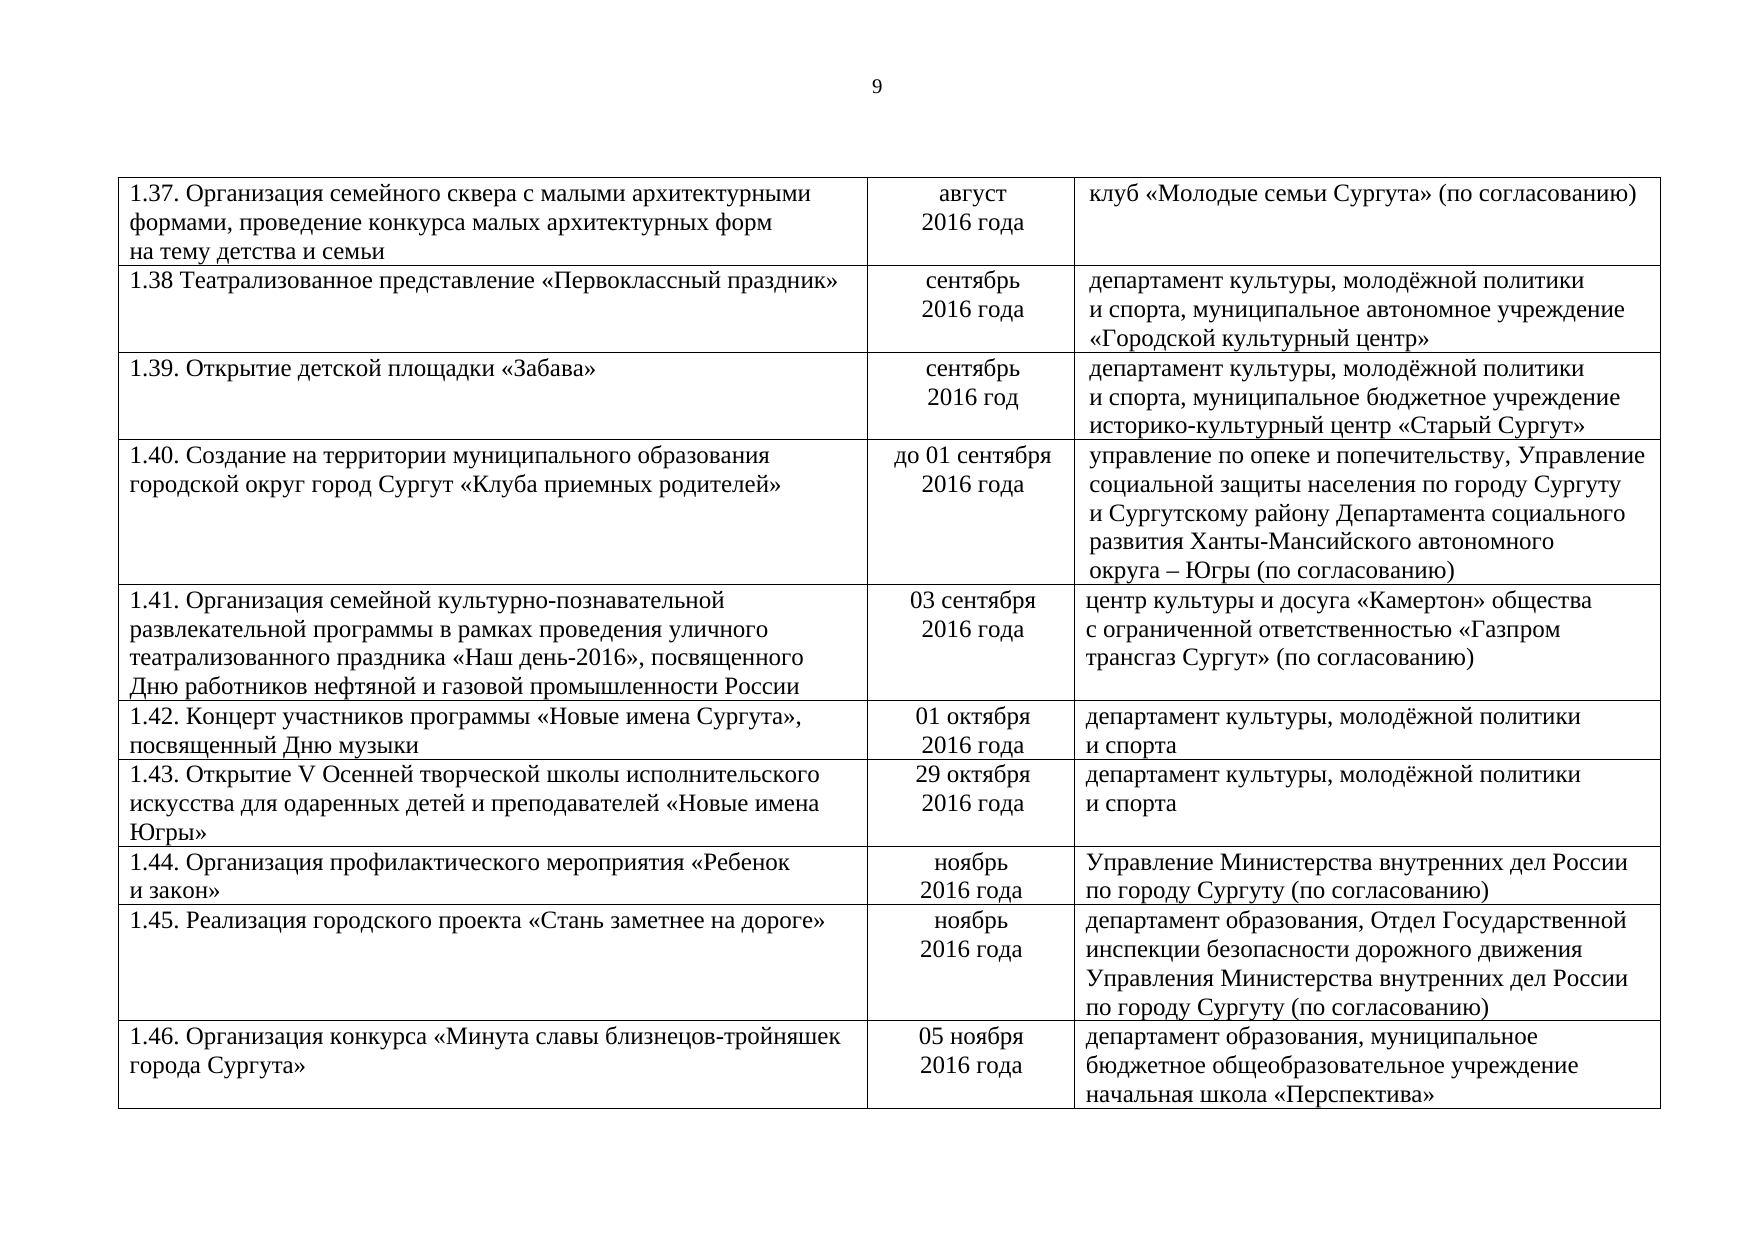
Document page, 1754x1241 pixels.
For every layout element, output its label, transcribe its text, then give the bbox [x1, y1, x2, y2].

table_cell ноябрь 2016 года [868, 905, 1074, 1020]
table_cell департамент культуры, молодёжной политики и спорта [1075, 701, 1660, 758]
table_cell август 2016 года [868, 178, 1074, 264]
table_cell клуб «Молодые семьи Сургута» (по согласованию) [1075, 178, 1660, 264]
table_cell 1.37. Организация семейного сквера с малыми архитектурными формами, проведение конкурса малых архитектурных форм на тему детства и семьи [119, 178, 867, 264]
table_cell ноябрь 2016 года [868, 847, 1074, 904]
table_cell до 01 сентября 2016 года [868, 440, 1074, 584]
table_cell 05 ноября 2016 года [868, 1021, 1074, 1108]
table_cell 1.40. Создание на территории муниципального образования городской округ город Сургут «Клуба приемных родителей» [119, 440, 867, 584]
table_cell сентябрь 2016 года [868, 266, 1074, 352]
table_cell 1.38 Театрализованное представление «Первоклассный праздник» [119, 266, 867, 352]
table_cell 1.43. Открытие V Осенней творческой школы исполнительского искусства для одаренных детей и преподавателей «Новые имена Югры» [119, 760, 867, 846]
table_cell департамент культуры, молодёжной политики и спорта, муниципальное бюджетное учреждение историко-культурный центр «Старый Сургут» [1075, 353, 1660, 439]
table_cell 03 сентября 2016 года [868, 585, 1074, 700]
table_cell управление по опеке и попечительству, Управление социальной защиты населения по городу Сургуту и Сургутскому району Департамента социального развития Ханты-Мансийского автономного округа – Югры (по согласованию) [1075, 440, 1660, 584]
table_cell департамент культуры, молодёжной политики и спорта, муниципальное автономное учреждение «Городской культурный центр» [1075, 266, 1660, 352]
table_cell 1.41. Организация семейной культурно-познавательной развлекательной программы в рамках проведения уличного театрализованного праздника «Наш день-2016», посвященного Дню работников нефтяной и газовой промышленности России [119, 585, 867, 700]
table_cell 1.42. Концерт участников программы «Новые имена Сургута», посвященный Дню музыки [119, 701, 867, 758]
table_cell 1.44. Организация профилактического мероприятия «Ребенок и закон» [119, 847, 867, 904]
table_cell 1.46. Организация конкурса «Минута славы близнецов-тройняшек города Сургута» [119, 1021, 867, 1108]
table_cell 29 октября 2016 года [868, 760, 1074, 846]
table_cell 01 октября 2016 года [868, 701, 1074, 758]
table_cell 1.39. Открытие детской площадки «Забава» [119, 353, 867, 439]
table_cell департамент образования, муниципальное бюджетное общеобразовательное учреждение начальная школа «Перспектива» [1075, 1021, 1660, 1108]
table_cell 1.45. Реализация городского проекта «Стань заметнее на дороге» [119, 905, 867, 1020]
table_cell департамент образования, Отдел Государственной инспекции безопасности дорожного движения Управления Министерства внутренних дел России по городу Сургуту (по согласованию) [1075, 905, 1660, 1020]
table_cell департамент культуры, молодёжной политики и спорта [1075, 760, 1660, 846]
table_cell центр культуры и досуга «Камертон» общества с ограниченной ответственностью «Газпром трансгаз Сургут» (по согласованию) [1075, 585, 1660, 700]
table_cell сентябрь 2016 год [868, 353, 1074, 439]
table_cell Управление Министерства внутренних дел России по городу Сургуту (по согласованию) [1075, 847, 1660, 904]
